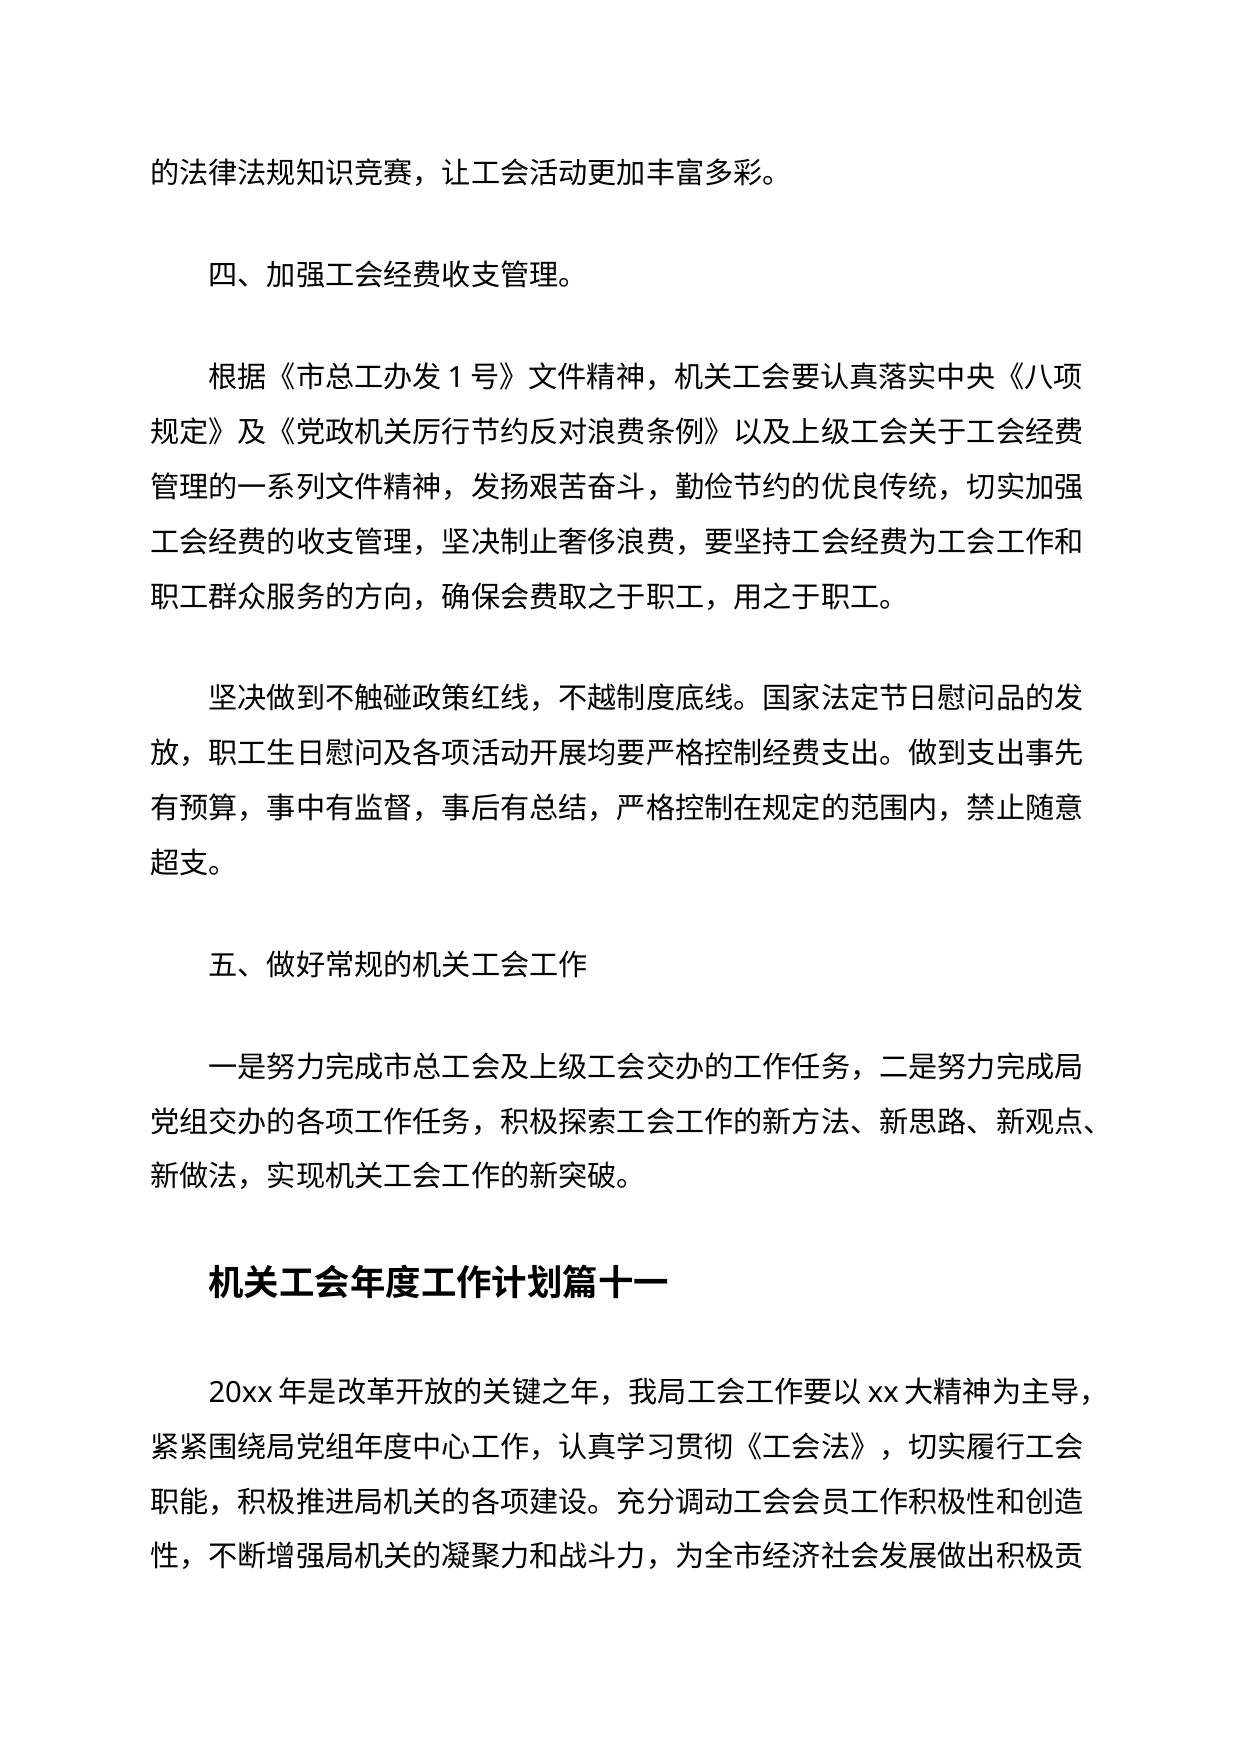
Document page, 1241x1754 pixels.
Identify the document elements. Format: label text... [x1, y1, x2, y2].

text 四、加强工会经费收支管理。 [150, 252, 1090, 294]
text 机关工会年度工作计划篇十一 [150, 1255, 1090, 1306]
text 根据《市总工办发1号》文件精神，机关工会要认真落实中央《八项规定》及《党政机关厉行节约反对浪费条例》以及上级工会关于工会经费管理的一系列文件精神，发扬艰苦奋斗，勤俭节约的优良传统，切实加强工会经费的收支管理，坚决制止奢侈浪费，要坚持工会经费为工会工作和职工群众服务的方向，确保会费取之于职工，用之于职工。 [150, 353, 1090, 616]
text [150, 1368, 1090, 1575]
text 坚决做到不触碰政策红线，不越制度底线。国家法定节日慰问品的发放，职工生日慰问及各项活动开展均要严格控制经费支出。做到支出事先有预算，事中有监督，事后有总结，严格控制在规定的范围内，禁止随意超支。 [150, 675, 1090, 882]
text 五、做好常规的机关工会工作 [150, 941, 1090, 984]
text 一是努力完成市总工会及上级工会交办的工作任务，二是努力完成局党组交办的各项工作任务，积极探索工会工作的新方法、新思路、新观点、新做法，实现机关工会工作的新突破。 [150, 1043, 1090, 1195]
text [150, 150, 1090, 192]
